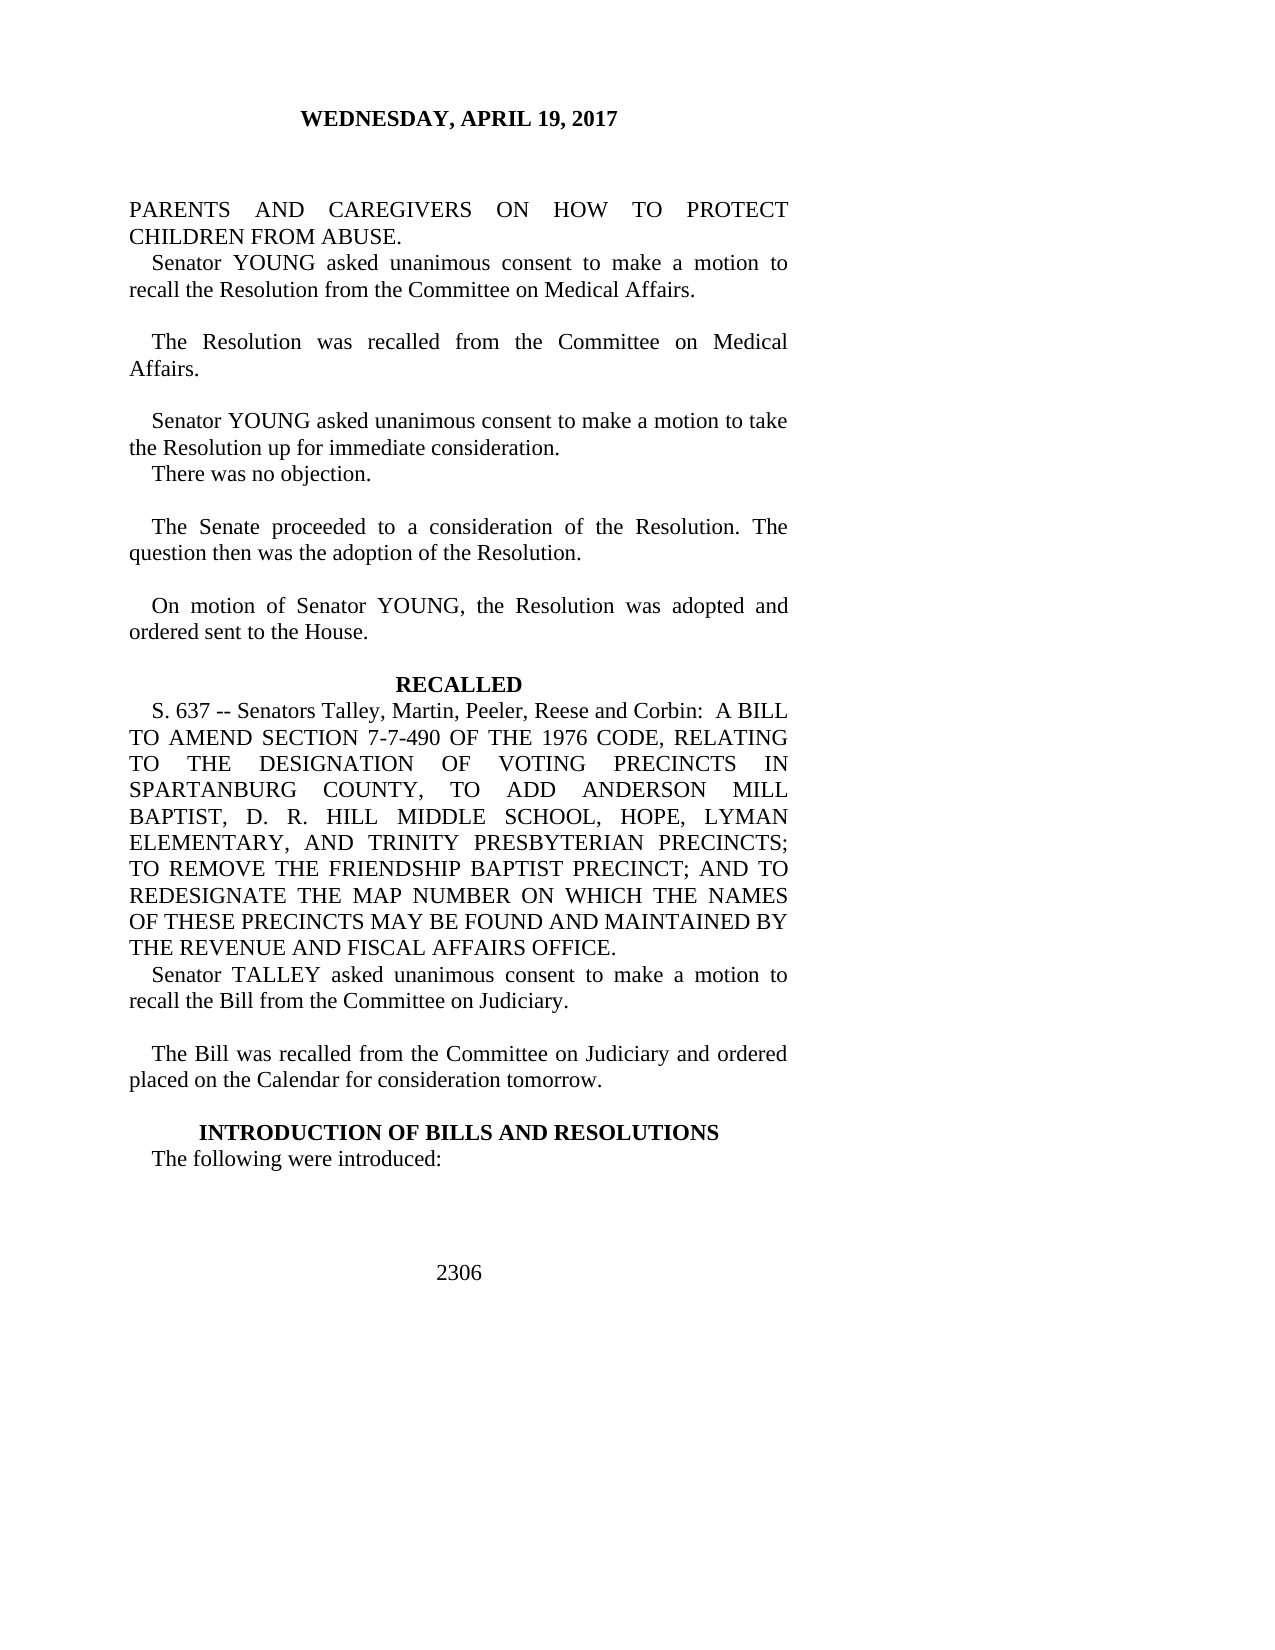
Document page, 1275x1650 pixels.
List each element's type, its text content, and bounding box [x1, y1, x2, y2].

text Senator YOUNG asked unanimous consent to make a motion to take the Resolution up for immediate consideration. [129, 407, 789, 460]
text Senator TALLEY asked unanimous consent to make a motion to recall the Bill from the Committee on Judiciary. [129, 961, 789, 1013]
text There was no objection. [129, 460, 789, 486]
text RECALLED [129, 671, 789, 697]
text The Bill was recalled from the Committee on Judiciary and ordered placed on the Calendar for consideration tomorrow. [129, 1040, 789, 1093]
text The following were introduced: [129, 1145, 789, 1172]
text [129, 170, 789, 249]
text INTRODUCTION OF BILLS AND RESOLUTIONS [129, 1119, 789, 1145]
text The Resolution was recalled from the Committee on Medical Affairs. [129, 328, 789, 381]
text The Senate proceeded to a consideration of the Resolution. The question then was the adoption of the Resolution. [129, 513, 789, 566]
text Senator YOUNG asked unanimous consent to make a motion to recall the Resolution from the Committee on Medical Affairs. [129, 249, 789, 302]
text S. 637 -- Senators Talley, Martin, Peeler, Reese and Corbin: A BILL TO AMEND SECTION 7-7-490 OF THE 1976 CODE, RELATING TO THE DESIGNATION OF VOTING PRECINCTS IN SPARTANBURG COUNTY, TO ADD ANDERSON MILL BAPTIST, D. R. HILL MIDDLE SCHOOL, HOPE, LYMAN ELEMENTARY, AND TRINITY PRESBYTERIAN PRECINCTS; TO REMOVE THE FRIENDSHIP BAPTIST PRECINCT; AND TO REDESIGNATE THE MAP NUMBER ON WHICH THE NAMES OF THESE PRECINCTS MAY BE FOUND AND MAINTAINED BY THE REVENUE AND FISCAL AFFAIRS OFFICE. [129, 697, 789, 961]
text On motion of Senator YOUNG, the Resolution was adopted and ordered sent to the House. [129, 592, 789, 644]
